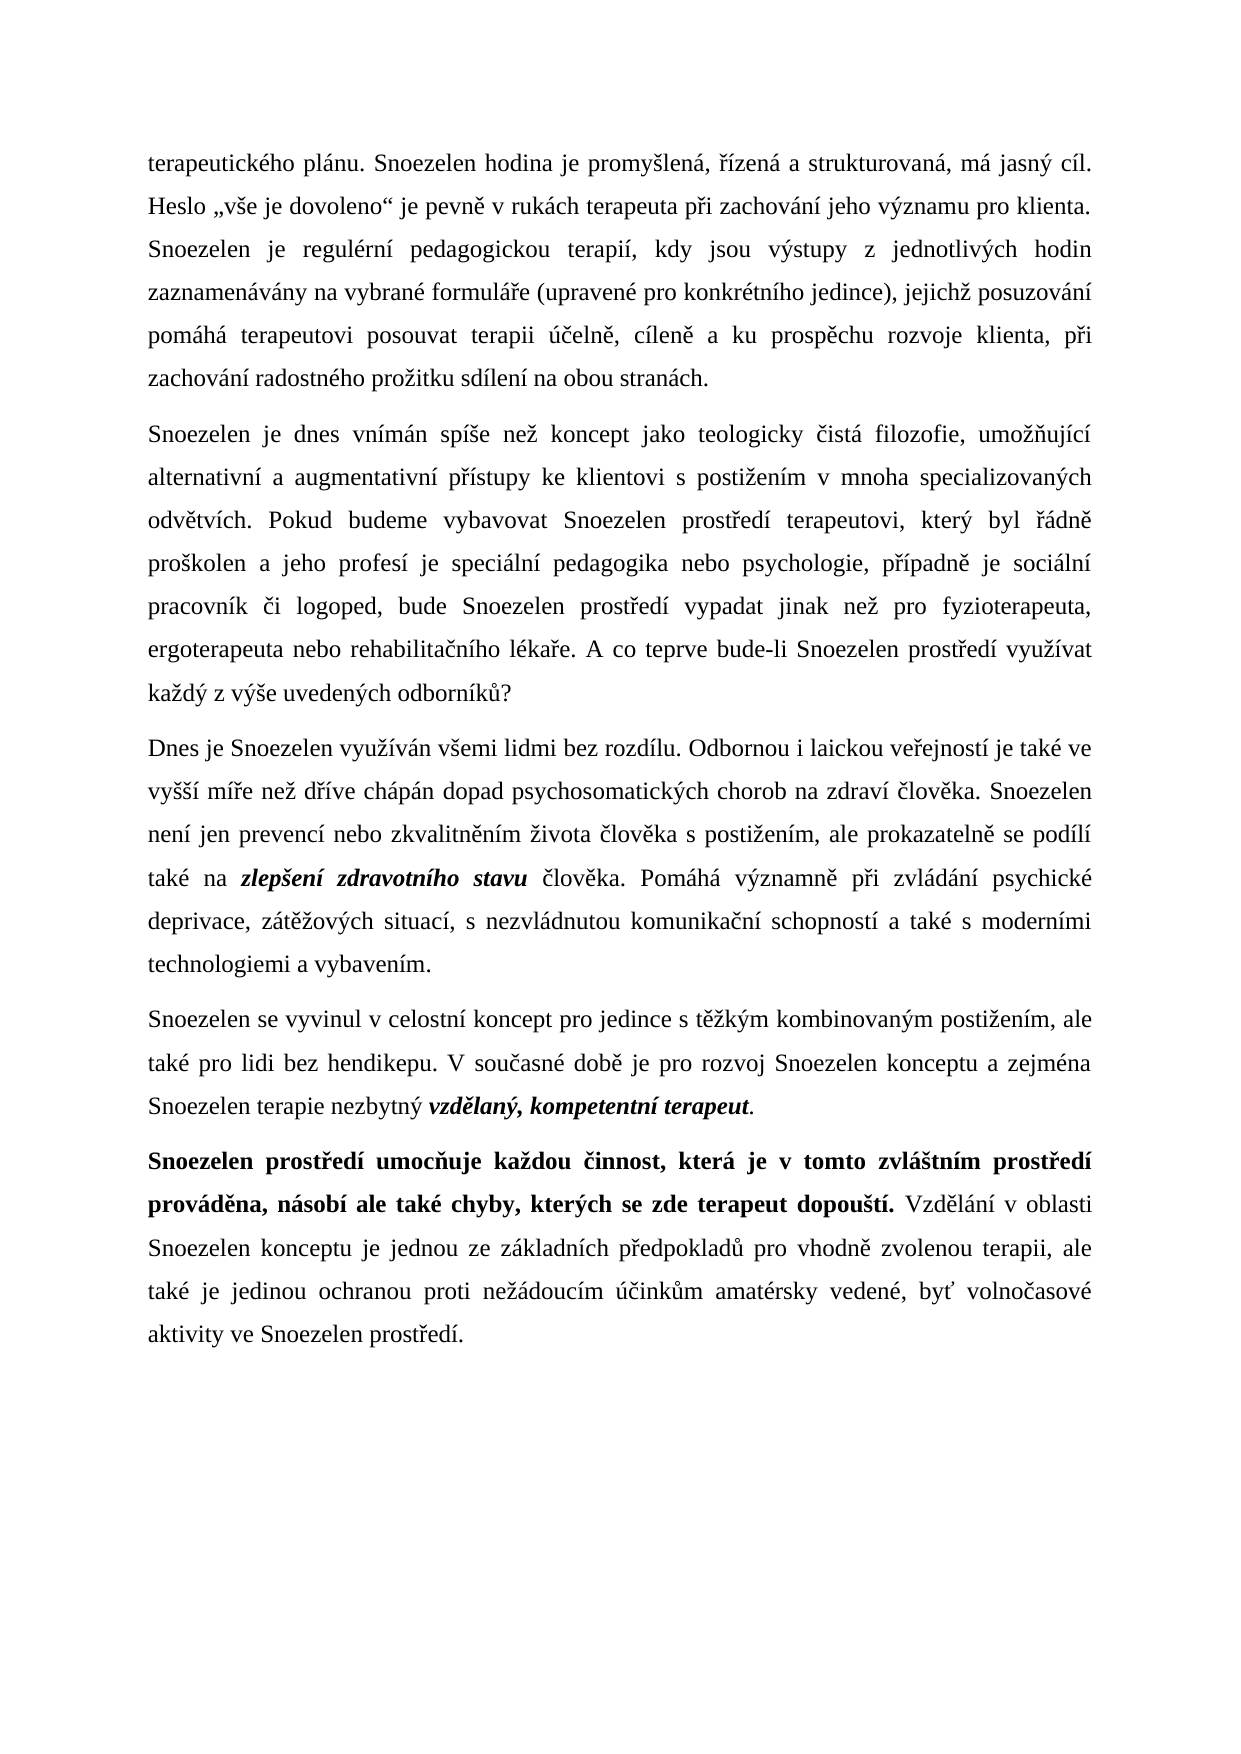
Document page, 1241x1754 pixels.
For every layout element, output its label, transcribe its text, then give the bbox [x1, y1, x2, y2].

text Snoezelen je dnes vnímán spíše než koncept jako teologicky čistá filozofie, umožňující alternativní a augmentativní přístupy ke klientovi s postižením v mnoha specializovaných odvětvích. Pokud budeme vybavovat Snoezelen prostředí terapeutovi, který byl řádně proškolen a jeho profesí je speciální pedagogika nebo psychologie, případně je sociální pracovník či logoped, bude Snoezelen prostředí vypadat jinak než pro fyzioterapeuta, ergoterapeuta nebo rehabilitačního lékaře. A co teprve bude-li Snoezelen prostředí využívat každý z výše uvedených odborníků? [148, 419, 1093, 706]
text Dnes je Snoezelen využíván všemi lidmi bez rozdílu. Odbornou i laickou veřejností je také ve vyšší míře než dříve chápán dopad psychosomatických chorob na zdraví člověka. Snoezelen není jen prevencí nebo zkvalitněním života člověka s postižením, ale prokazatelně se podílí také na zlepšení zdravotního stavu člověka. Pomáhá významně při zvládání psychické deprivace, zátěžových situací, s nezvládnutou komunikační schopností a také s moderními technologiemi a vybavením. [148, 733, 1093, 978]
text Snoezelen se vyvinul v celostní koncept pro jedince s těžkým kombinovaným postižením, ale také pro lidi bez hendikepu. V současné době je pro rozvoj Snoezelen konceptu a zejména Snoezelen terapie nezbytný vzdělaný, kompetentní terapeut. [148, 1004, 1093, 1119]
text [148, 148, 1093, 392]
text Snoezelen prostředí umocňuje každou činnost, která je v tomto zvláštním prostředí prováděna, násobí ale také chyby, kterých se zde terapeut dopouští. Vzdělání v oblasti Snoezelen konceptu je jednou ze základních předpokladů pro vhodně zvolenou terapii, ale také je jedinou ochranou proti nežádoucím účinkům amatérsky vedené, byť volnočasové aktivity ve Snoezelen prostředí. [148, 1146, 1093, 1348]
